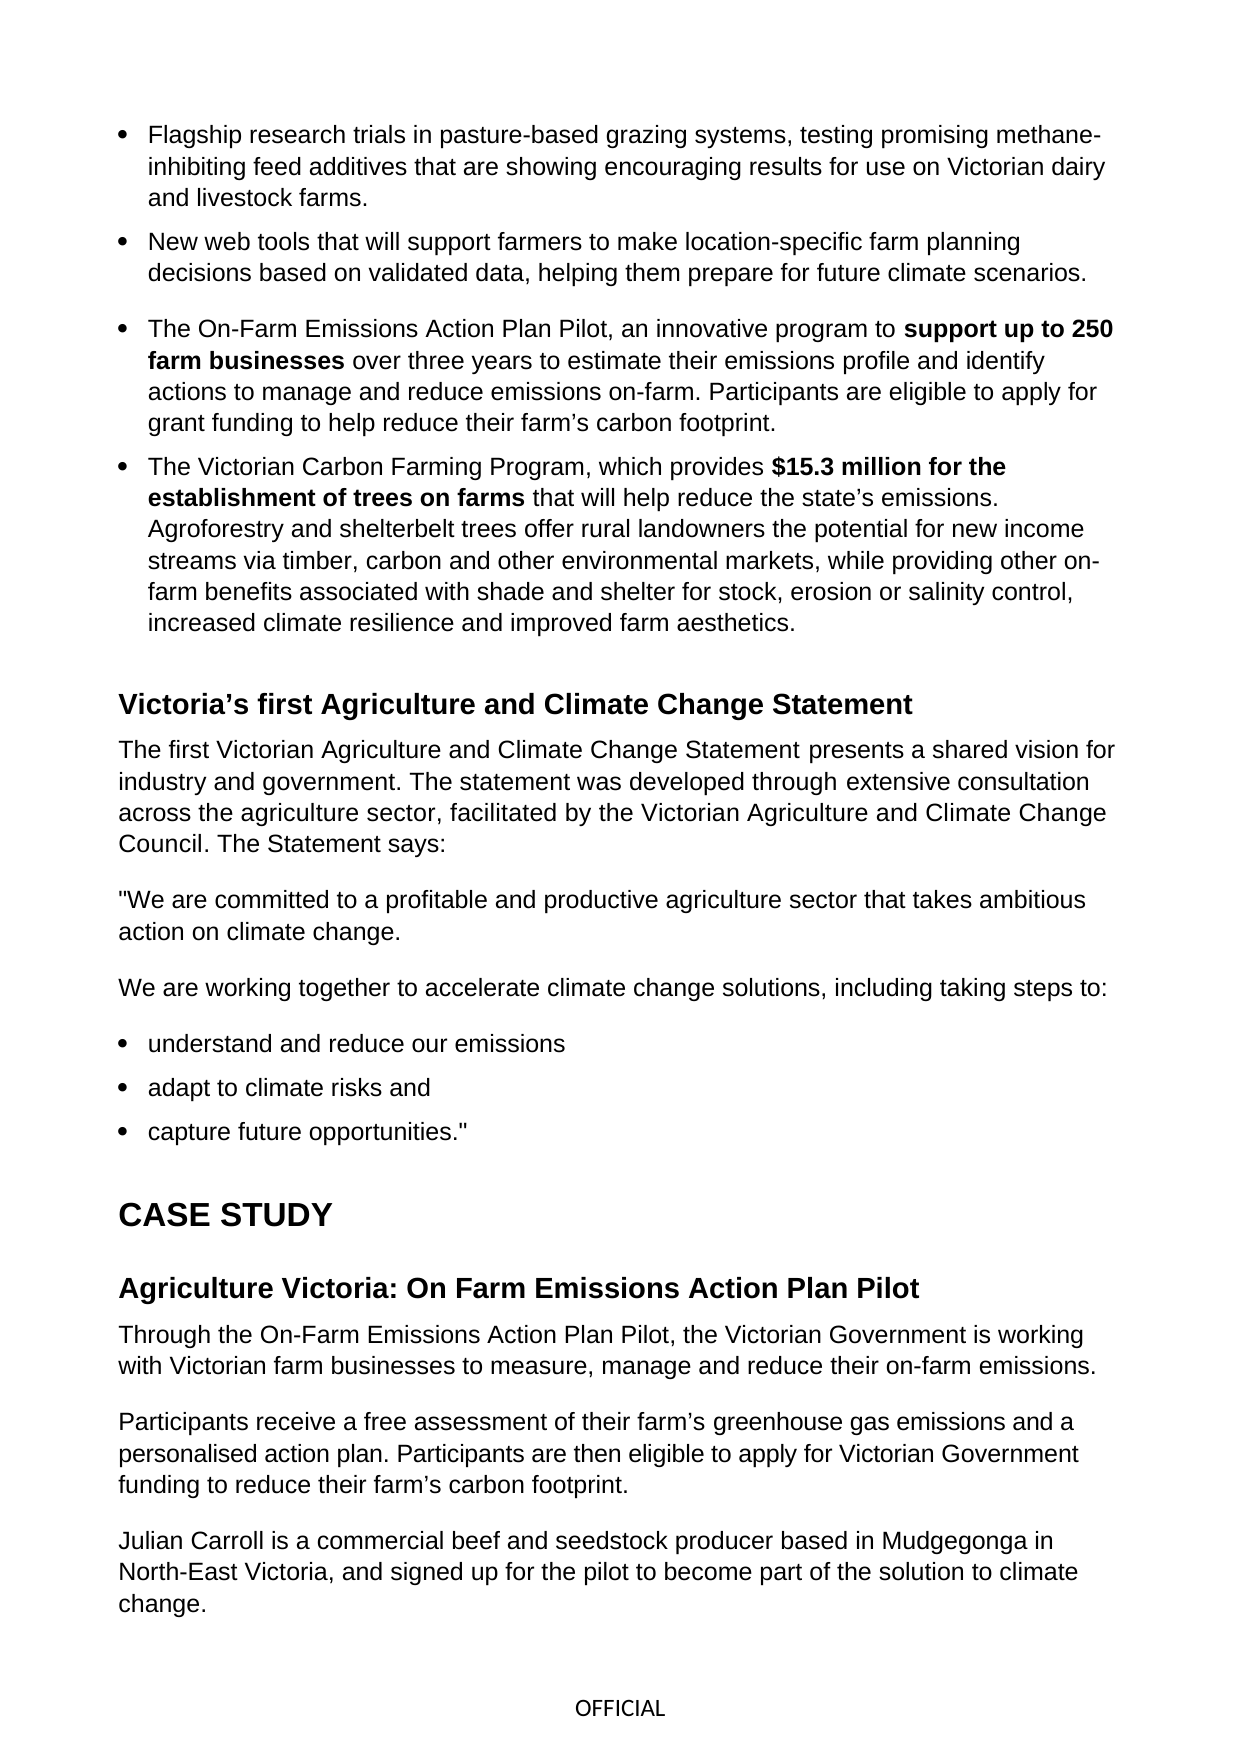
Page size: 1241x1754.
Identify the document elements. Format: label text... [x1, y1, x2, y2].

text Flagship research trials in pasture-based grazing systems, testing promising methane-inhibiting feed additives that are showing encouraging results for use on Victorian dairy and livestock farms. [118, 118, 1122, 212]
text The On-Farm Emissions Action Plan Pilot, an innovative program to support up to 250 farm businesses over three years to estimate their emissions profile and identify actions to manage and reduce emissions on-farm. Participants are eligible to apply for grant funding to help reduce their farm’s carbon footprint. [118, 312, 1122, 437]
text Participants receive a free assessment of their farm’s greenhouse gas emissions and a personalised action plan. Participants are then eligible to apply for Victorian Government funding to reduce their farm’s carbon footprint. [118, 1405, 1122, 1499]
subtitle Agriculture Victoria: On Farm Emissions Action Plan Pilot [118, 1271, 1122, 1305]
text New web tools that will support farmers to make location-specific farm planning decisions based on validated data, helping them prepare for future climate scenarios. [118, 224, 1122, 287]
text Julian Carroll is a commercial beef and seedstock producer based in Mudgegonga in North-East Victoria, and signed up for the pilot to become part of the solution to climate change. [118, 1524, 1122, 1617]
subtitle CASE STUDY [118, 1195, 1122, 1234]
text "We are committed to a profitable and productive agriculture sector that takes ambitious action on climate change. [118, 883, 1122, 945]
text understand and reduce our emissions [118, 1027, 1122, 1058]
text adapt to climate risks and [118, 1070, 1122, 1102]
subtitle Victoria’s first Agriculture and Climate Change Statement [118, 687, 1122, 720]
text We are working together to accelerate climate change solutions, including taking steps to: [118, 970, 1122, 1002]
text The Victorian Carbon Farming Program, which provides $15.3 million for the establishment of trees on farms that will help reduce the state’s emissions. Agroforestry and shelterbelt trees offer rural landowners the potential for new income streams via timber, carbon and other environmental markets, while providing other on-farm benefits associated with shade and shelter for stock, erosion or salinity control, increased climate resilience and improved farm aesthetics. [118, 449, 1122, 637]
text capture future opportunities." [118, 1114, 1122, 1145]
text The first Victorian Agriculture and Climate Change Statement presents a shared vision for industry and government. The statement was developed through extensive consultation across the agriculture sector, facilitated by the Victorian Agriculture and Climate Change Council. The Statement says: [118, 733, 1122, 858]
text Through the On-Farm Emissions Action Plan Pilot, the Victorian Government is working with Victorian farm businesses to measure, manage and reduce their on-farm emissions. [118, 1317, 1122, 1380]
